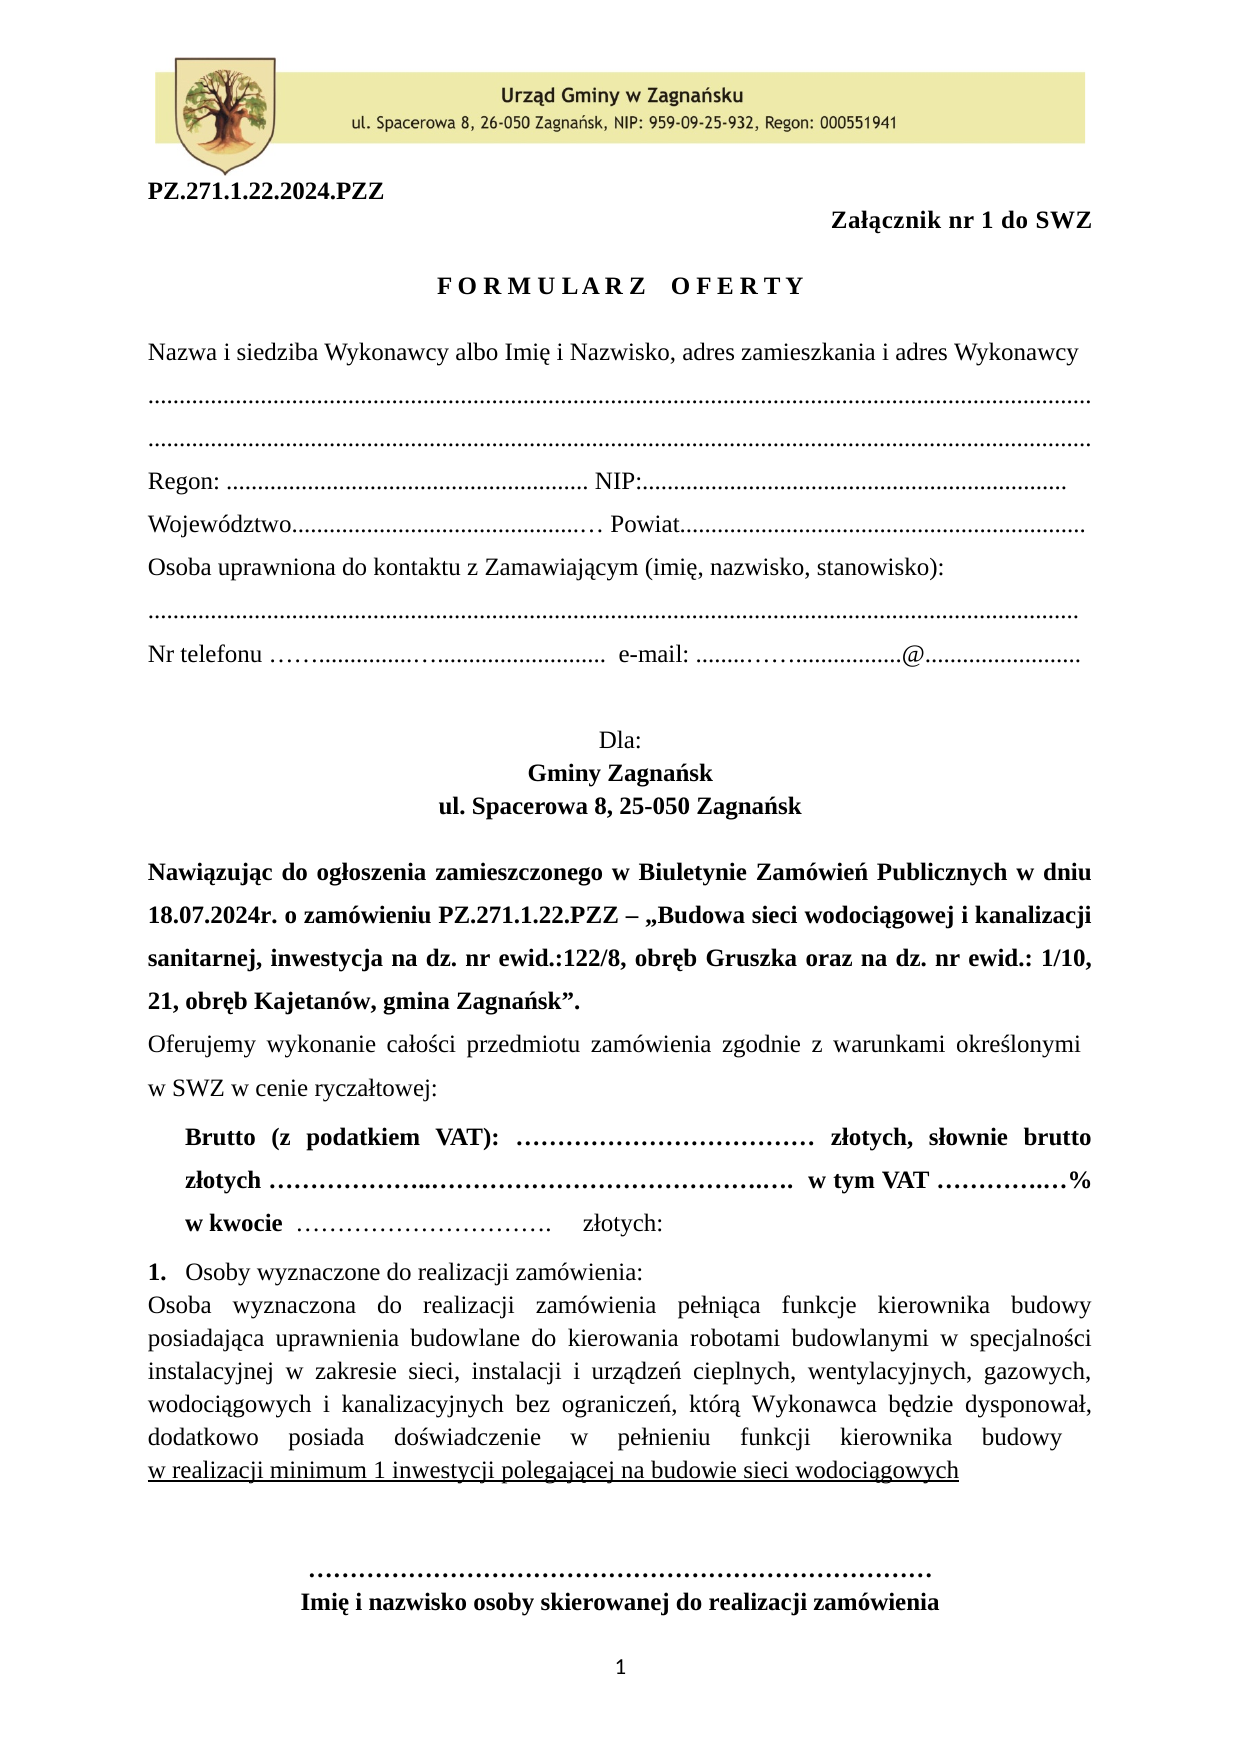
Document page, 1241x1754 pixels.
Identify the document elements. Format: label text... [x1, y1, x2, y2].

text ul. Spacerowa 8, 25-050 Zagnańsk [148, 791, 1093, 820]
text F O R M U L A R Z O F E R T Y [148, 271, 1093, 299]
text Oferujemy wykonanie całości przedmiotu zamówienia zgodnie z warunkami określonymi w SWZ w cenie ryczałtowej: [148, 1029, 1093, 1101]
text Imię i nazwisko osoby skierowanej do realizacji zamówienia [148, 1587, 1093, 1616]
text Osoba uprawniona do kontaktu z Zamawiającym (imię, nazwisko, stanowisko): [148, 552, 1093, 581]
text Dla: [148, 725, 1093, 754]
picture [155, 57, 1086, 176]
text Brutto (z podatkiem VAT): ……………………………… złotych, słownie brutto złotych ………………..………………………………….…. w tym VAT ………….…% w kwocie …………………………. złotych: [185, 1122, 1093, 1237]
text Regon: .......................................................... NIP:.................................................................... [148, 466, 1093, 495]
text Osoba wyznaczona do realizacji zamówienia pełniąca funkcje kierownika budowy posiadająca uprawnienia budowlane do kierowania robotami budowlanymi w specjalności instalacyjnej w zakresie sieci, instalacji i urządzeń cieplnych, wentylacyjnych, gazowych, wodociągowych i kanalizacyjnych bez ograniczeń, którą Wykonawca będzie dysponował, dodatkowo posiada doświadczenie w pełnieniu funkcji kierownika budowy w realizacji minimum 1 inwestycji polegającej na budowie sieci wodociągowych [148, 1290, 1093, 1484]
subtitle Nawiązując do ogłoszenia zamieszczonego w Biuletynie Zamówień Publicznych w dniu 18.07.2024r. o zamówieniu PZ.271.1.22.PZZ – „Budowa sieci wodociągowej i kanalizacji sanitarnej, inwestycja na dz. nr ewid.:122/8, obręb Gruszka oraz na dz. nr ewid.: 1/10, 21, obręb Kajetanów, gmina Zagnańsk”. [148, 857, 1093, 1015]
text Gminy Zagnańsk [148, 758, 1093, 787]
text Województwo..............................................… Powiat................................................................. [148, 509, 1093, 538]
text Nr telefonu ……...............…........................... e-mail: ........…….................@......................... [148, 639, 1093, 667]
text .............................................................................................................................................................................................................................................................................................................. [148, 380, 1093, 452]
text ..................................................................................................................................................... [148, 596, 1093, 624]
text ………………………………………………………………… [148, 1554, 1093, 1583]
text Nazwa i siedziba Wykonawcy albo Imię i Nazwisko, adres zamieszkania i adres Wykonawcy [148, 337, 1093, 366]
list Osoby wyznaczone do realizacji zamówienia: [148, 1257, 1093, 1286]
text Załącznik nr 1 do SWZ [148, 205, 1093, 233]
